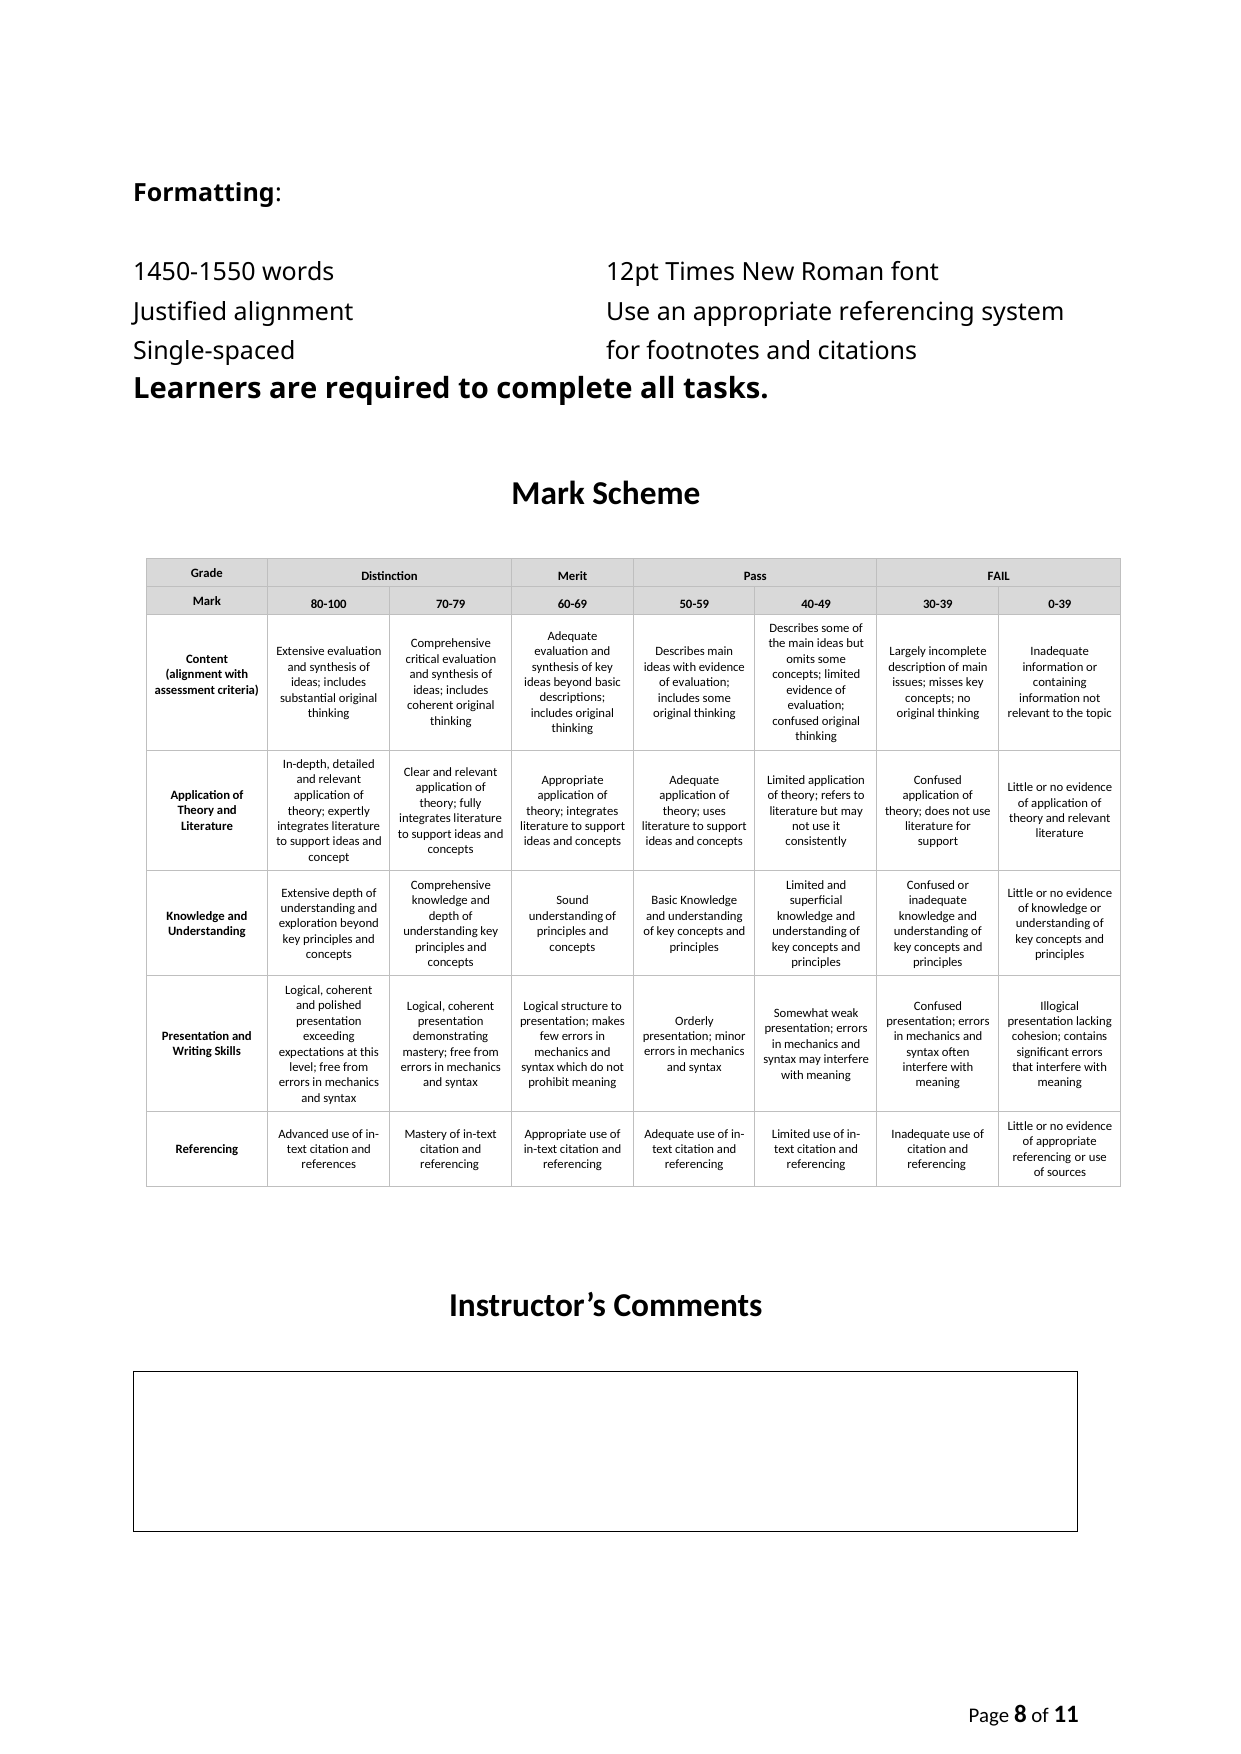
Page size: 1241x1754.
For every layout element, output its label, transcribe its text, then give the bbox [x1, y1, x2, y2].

text Learners are required to complete all tasks. [133, 367, 1078, 407]
text Use an appropriate referencing system for footnotes and citations [606, 288, 1078, 367]
text 1450- words [133, 249, 606, 288]
text Instructor’s Comments [133, 1284, 1078, 1325]
text Formatting: [133, 169, 1078, 209]
text Mark Scheme [133, 472, 1078, 512]
text Single-spaced [133, 328, 606, 367]
table_header [134, 1372, 1077, 1531]
text Justified alignment [133, 288, 606, 328]
text 12pt Times New Roman font [606, 249, 1078, 288]
